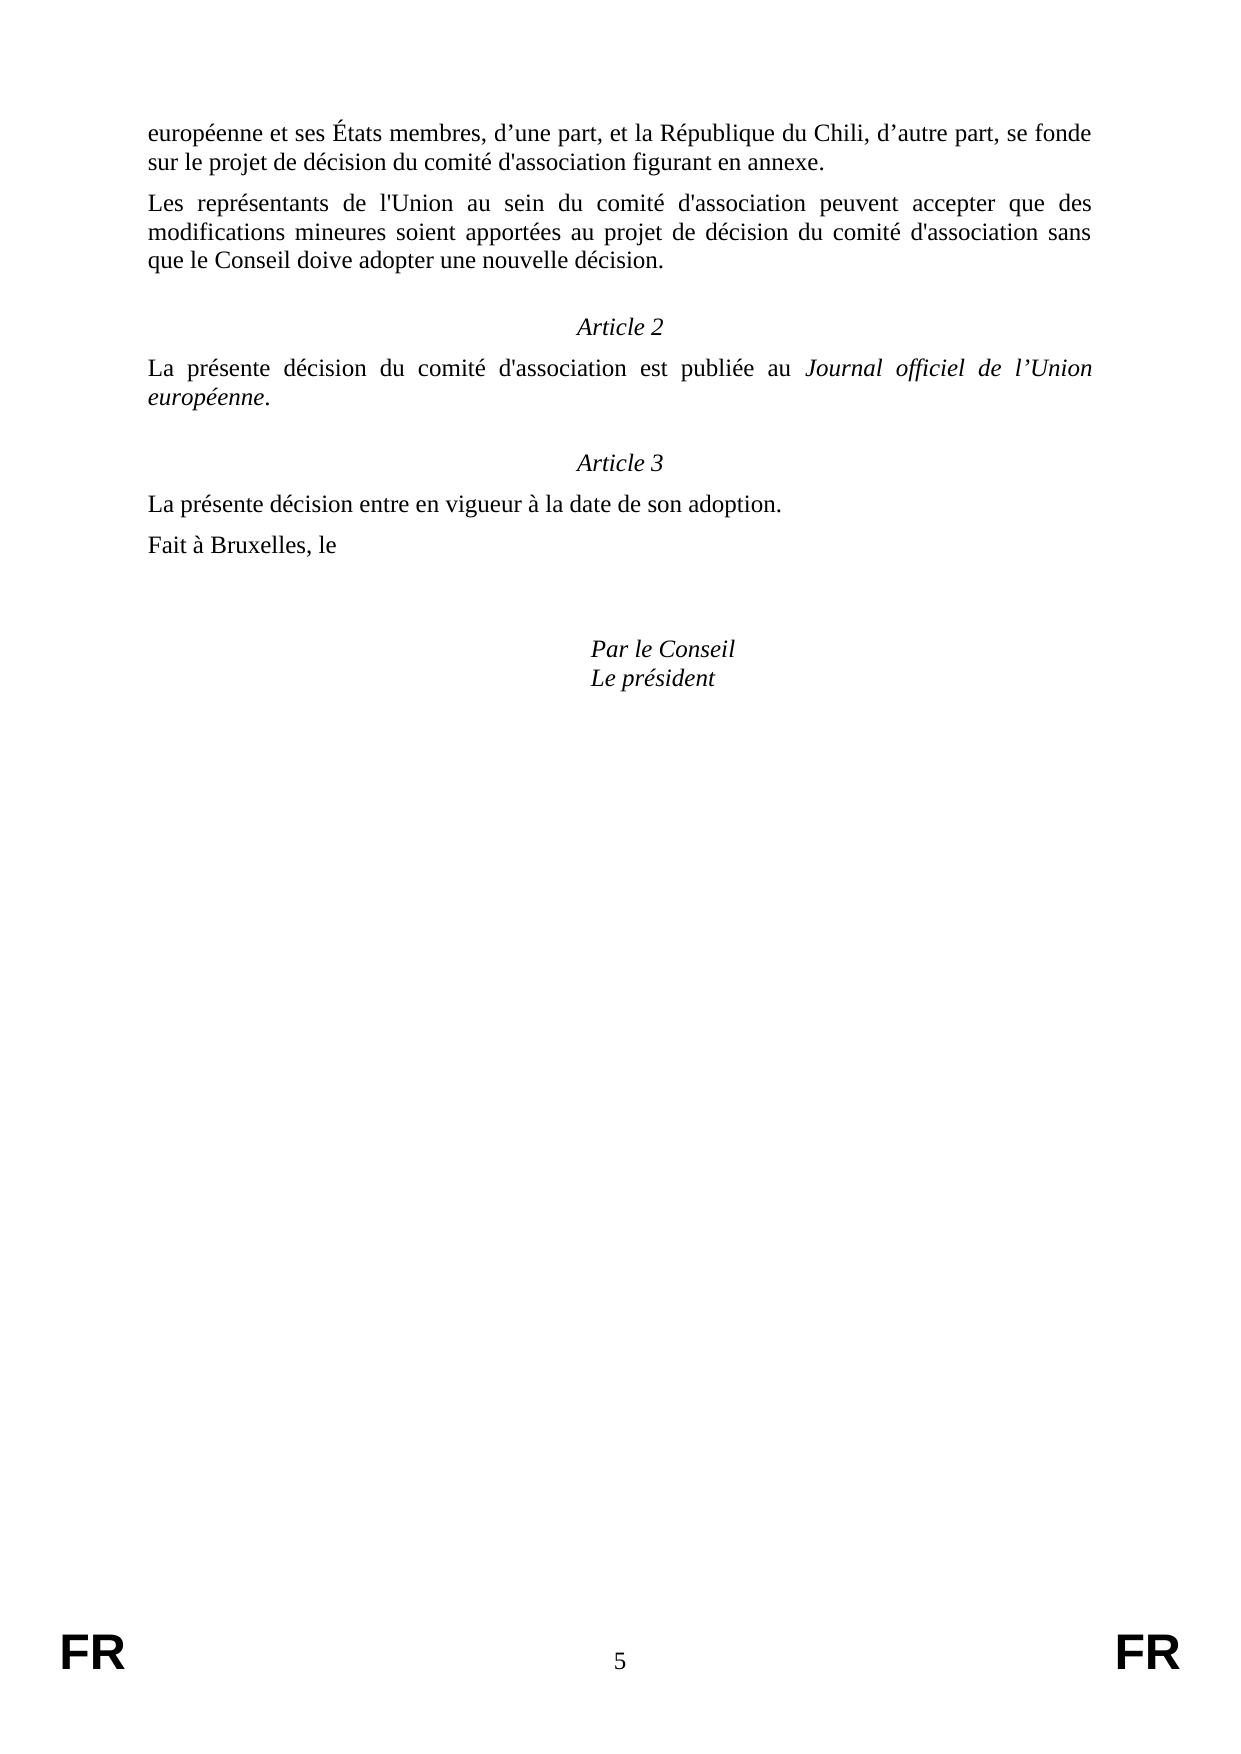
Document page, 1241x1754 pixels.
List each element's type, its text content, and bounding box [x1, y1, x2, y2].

text Article 3 [148, 448, 1093, 477]
text Par le Conseil [148, 634, 1093, 663]
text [148, 118, 1093, 176]
text Fait à Bruxelles, le [148, 531, 1093, 559]
text Les représentants de l'Union au sein du comité d'association peuvent accepter que des modifications mineures soient apportées au projet de décision du comité d'association sans que le Conseil doive adopter une nouvelle décision. [148, 188, 1093, 274]
text Le président [148, 663, 1093, 692]
text Article 2 [148, 312, 1093, 341]
text La présente décision entre en vigueur à la date de son adoption. [148, 489, 1093, 518]
text La présente décision du comité d'association est publiée au Journal officiel de l’Union européenne. [148, 353, 1093, 411]
